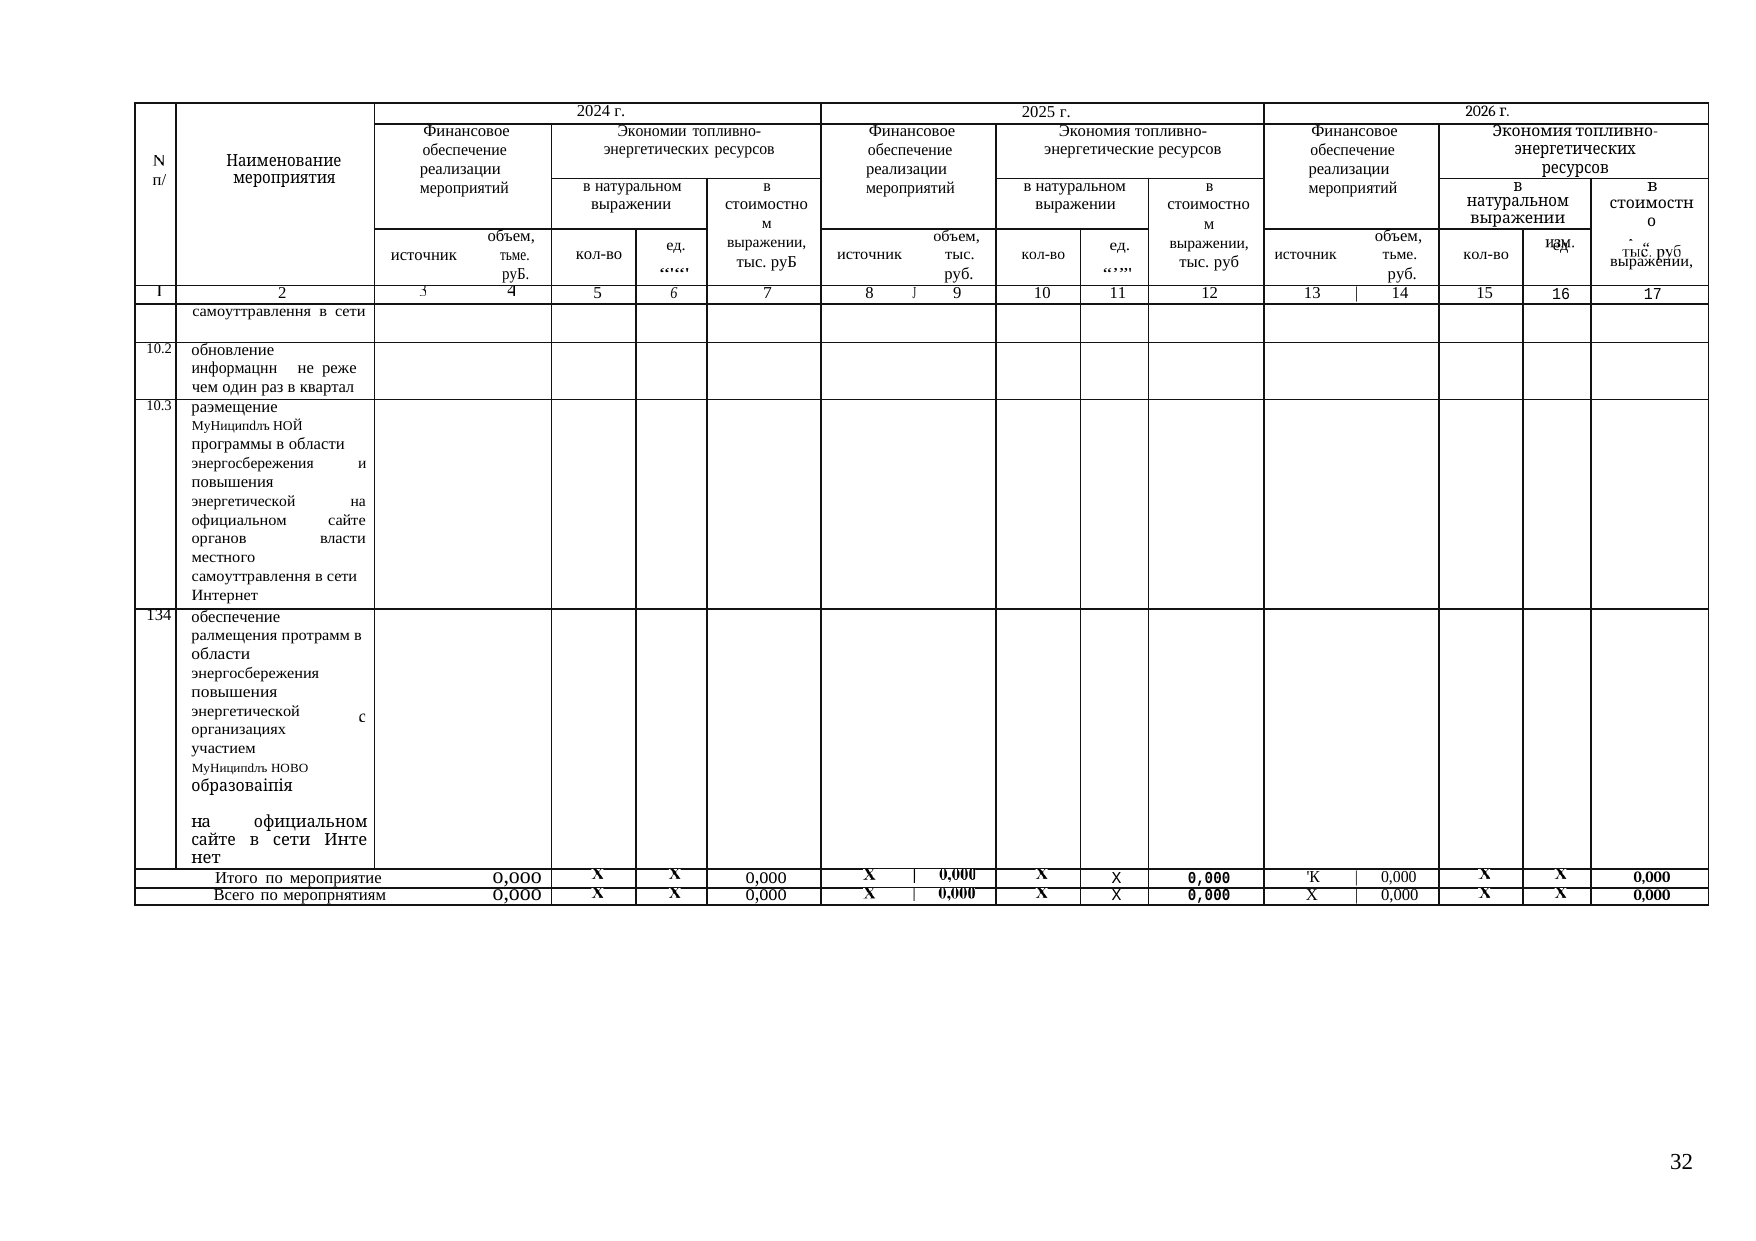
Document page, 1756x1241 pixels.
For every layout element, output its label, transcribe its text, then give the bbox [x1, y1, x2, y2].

table_cell 13 | 14 [1265, 286, 1438, 303]
table_cell [552, 610, 635, 868]
table_cell ед [1524, 230, 1590, 285]
table_cell 17 [1592, 286, 1708, 303]
table_cell в стоимостно м выражении, тыс. руБ [708, 179, 820, 285]
table_header Наименование мероприятия [177, 104, 374, 285]
table_cell [637, 305, 706, 342]
table_cell [708, 610, 820, 868]
table_cell Финансовое обеспечение реализации мероприятий [822, 125, 995, 228]
table_cell [1081, 400, 1148, 608]
table_cell [1265, 343, 1438, 398]
table_cell [997, 889, 1080, 904]
table_cell [1081, 610, 1148, 868]
table_cell [997, 400, 1080, 608]
table_cell [1265, 610, 1438, 868]
table_cell 0,000 [1149, 870, 1263, 887]
table_cell Вceгo по меропрнятиям o,ooo [136, 889, 551, 904]
table_cell [997, 870, 1080, 887]
table_cell 16 [1524, 286, 1590, 303]
table_cell [136, 305, 175, 342]
picture [591, 869, 604, 879]
table_cell [1440, 610, 1522, 868]
table_cell Х | 0,000 [1356, 889, 1438, 904]
table_cell [637, 610, 706, 868]
table_cell обновление информацнн не реже чем один раз в квартал [177, 343, 374, 398]
table_cell 'К | 0,000 [1265, 870, 1438, 887]
table_cell 0,000 [1592, 889, 1708, 904]
table_header 2025 г. [822, 104, 1263, 123]
table_cell [1524, 305, 1590, 342]
table_cell o,ooo [708, 889, 820, 904]
picture [668, 869, 681, 879]
table_cell [1149, 305, 1263, 342]
table_cell [1440, 889, 1522, 904]
table_cell [552, 870, 635, 887]
table_cell [708, 343, 820, 398]
table_cell [1265, 400, 1438, 608]
picture [1035, 888, 1048, 898]
picture [668, 888, 681, 898]
table_cell [1592, 343, 1708, 398]
picture [152, 155, 164, 166]
table_cell Экономия топливно- энергетические ресурсов [997, 125, 1263, 178]
table_header 2024 г. [375, 104, 820, 123]
table_cell [375, 343, 551, 398]
table_cell 6 [637, 286, 706, 303]
table_cell в стоимостно “ выражении, [1592, 179, 1708, 285]
table_cell объем, источник тьме. руб. [1265, 230, 1438, 285]
table_cell кол-во [997, 230, 1080, 285]
table_cell объем, источник тьме. руБ. [375, 230, 551, 285]
table_cell [1440, 343, 1522, 398]
table_header 2026 г. [1265, 104, 1708, 123]
table_cell 12 [1149, 286, 1263, 303]
table_cell Экономия топливно- энергетических ресурсов [1440, 125, 1708, 178]
table_cell в натуральном выражении [1440, 179, 1590, 228]
table_cell [637, 889, 706, 904]
table_cell [375, 305, 551, 342]
table_cell 15 [1440, 286, 1522, 303]
table_cell [552, 305, 635, 342]
table_cell 0,000 [1149, 889, 1263, 904]
table_cell [375, 400, 551, 608]
table_cell [1440, 400, 1522, 608]
picture [419, 286, 426, 296]
picture [1478, 888, 1491, 898]
table_cell Х [1081, 870, 1148, 887]
table_cell Финансовое обеспечение реализации мероприятий [375, 125, 551, 228]
table_cell [637, 400, 706, 608]
table_cell [1592, 305, 1708, 342]
table_cell [1081, 343, 1148, 398]
table_cell [375, 610, 551, 868]
table_cell [1440, 870, 1522, 887]
table_cell в натуральном выражении [997, 179, 1148, 228]
table_cell [136, 286, 175, 303]
table_cell [822, 400, 995, 608]
table_cell ед. “'“' [637, 230, 706, 285]
table_header п/ [136, 104, 175, 285]
table_cell 0,000 [1592, 870, 1708, 887]
table_cell [708, 305, 820, 342]
table_cell [375, 286, 551, 303]
table_cell [552, 343, 635, 398]
table_cell [637, 870, 706, 887]
picture [1554, 869, 1567, 879]
table_cell [1149, 610, 1263, 868]
table_cell объем, источник тыс. руб. [822, 230, 995, 285]
table_cell [822, 870, 995, 887]
table_cell [1592, 400, 1708, 608]
table_cell 5 [552, 286, 635, 303]
table_cell [1149, 400, 1263, 608]
table_cell Итого по мероприятие o,ooo [136, 870, 551, 887]
table_cell [1524, 610, 1590, 868]
table_cell 10 [997, 286, 1080, 303]
table_cell 7 [708, 286, 820, 303]
table_cell [997, 305, 1080, 342]
table_cell [552, 400, 635, 608]
table_cell [1524, 343, 1590, 398]
table_cell [822, 343, 995, 398]
picture [591, 888, 604, 898]
table_cell в натуральном выражении [552, 179, 706, 228]
table_cell [997, 610, 1080, 868]
picture [1478, 869, 1491, 879]
table_cell o,ooo [708, 870, 820, 887]
table_cell в стоимостно м выражении, тыс. руб [1149, 179, 1263, 285]
table_cell [1081, 305, 1148, 342]
table_cell [997, 343, 1080, 398]
table_cell 10.2 [136, 343, 175, 398]
table_cell [1524, 870, 1590, 887]
table_cell раэмещение МуНиципdлъ НОЙ программы в области энергосбережения и повышения энергетической на официальном сайте органов власти местного самоуттравлення в сети Интернет [177, 400, 374, 608]
table_cell 8 J 9 [822, 286, 995, 303]
table_cell 134 [136, 610, 175, 868]
table_cell Финансовое обеспечение реализации мероприятий [1265, 125, 1438, 228]
table_cell [1592, 610, 1708, 868]
table_cell [822, 610, 995, 868]
table_cell ед. “’”' [1081, 230, 1148, 285]
table_cell [637, 343, 706, 398]
table_cell 2 [177, 286, 374, 303]
table_cell [1440, 305, 1522, 342]
table_cell Экономии топливно- энергетических ресурсов [552, 125, 820, 178]
table_cell 10.3 [136, 400, 175, 608]
table_cell [1149, 343, 1263, 398]
table_cell кол-во [1440, 230, 1522, 285]
picture [507, 286, 515, 296]
picture [157, 286, 162, 296]
table_cell Х | 0,000 [1265, 889, 1355, 904]
picture [863, 869, 976, 883]
table_cell [1265, 305, 1438, 342]
picture [863, 888, 975, 901]
table_cell [708, 400, 820, 608]
table_cell [1524, 889, 1590, 904]
table_cell самоуттравлення в сети [177, 305, 374, 342]
table_cell 11 [1081, 286, 1148, 303]
table_cell [822, 305, 995, 342]
table_cell [552, 889, 635, 904]
table_cell Х [1081, 889, 1148, 904]
table_cell [822, 889, 995, 904]
table_cell обеспечение ралмещения протрамм в области энергосбережения повышения энергетической организациях участием МуНиципdлъ НОВО образоваіпія на официальном сайте в сети Инте нет [177, 610, 374, 868]
picture [1035, 869, 1048, 879]
table_cell [1524, 400, 1590, 608]
table_cell кол-во [552, 230, 635, 285]
picture [1554, 888, 1567, 898]
